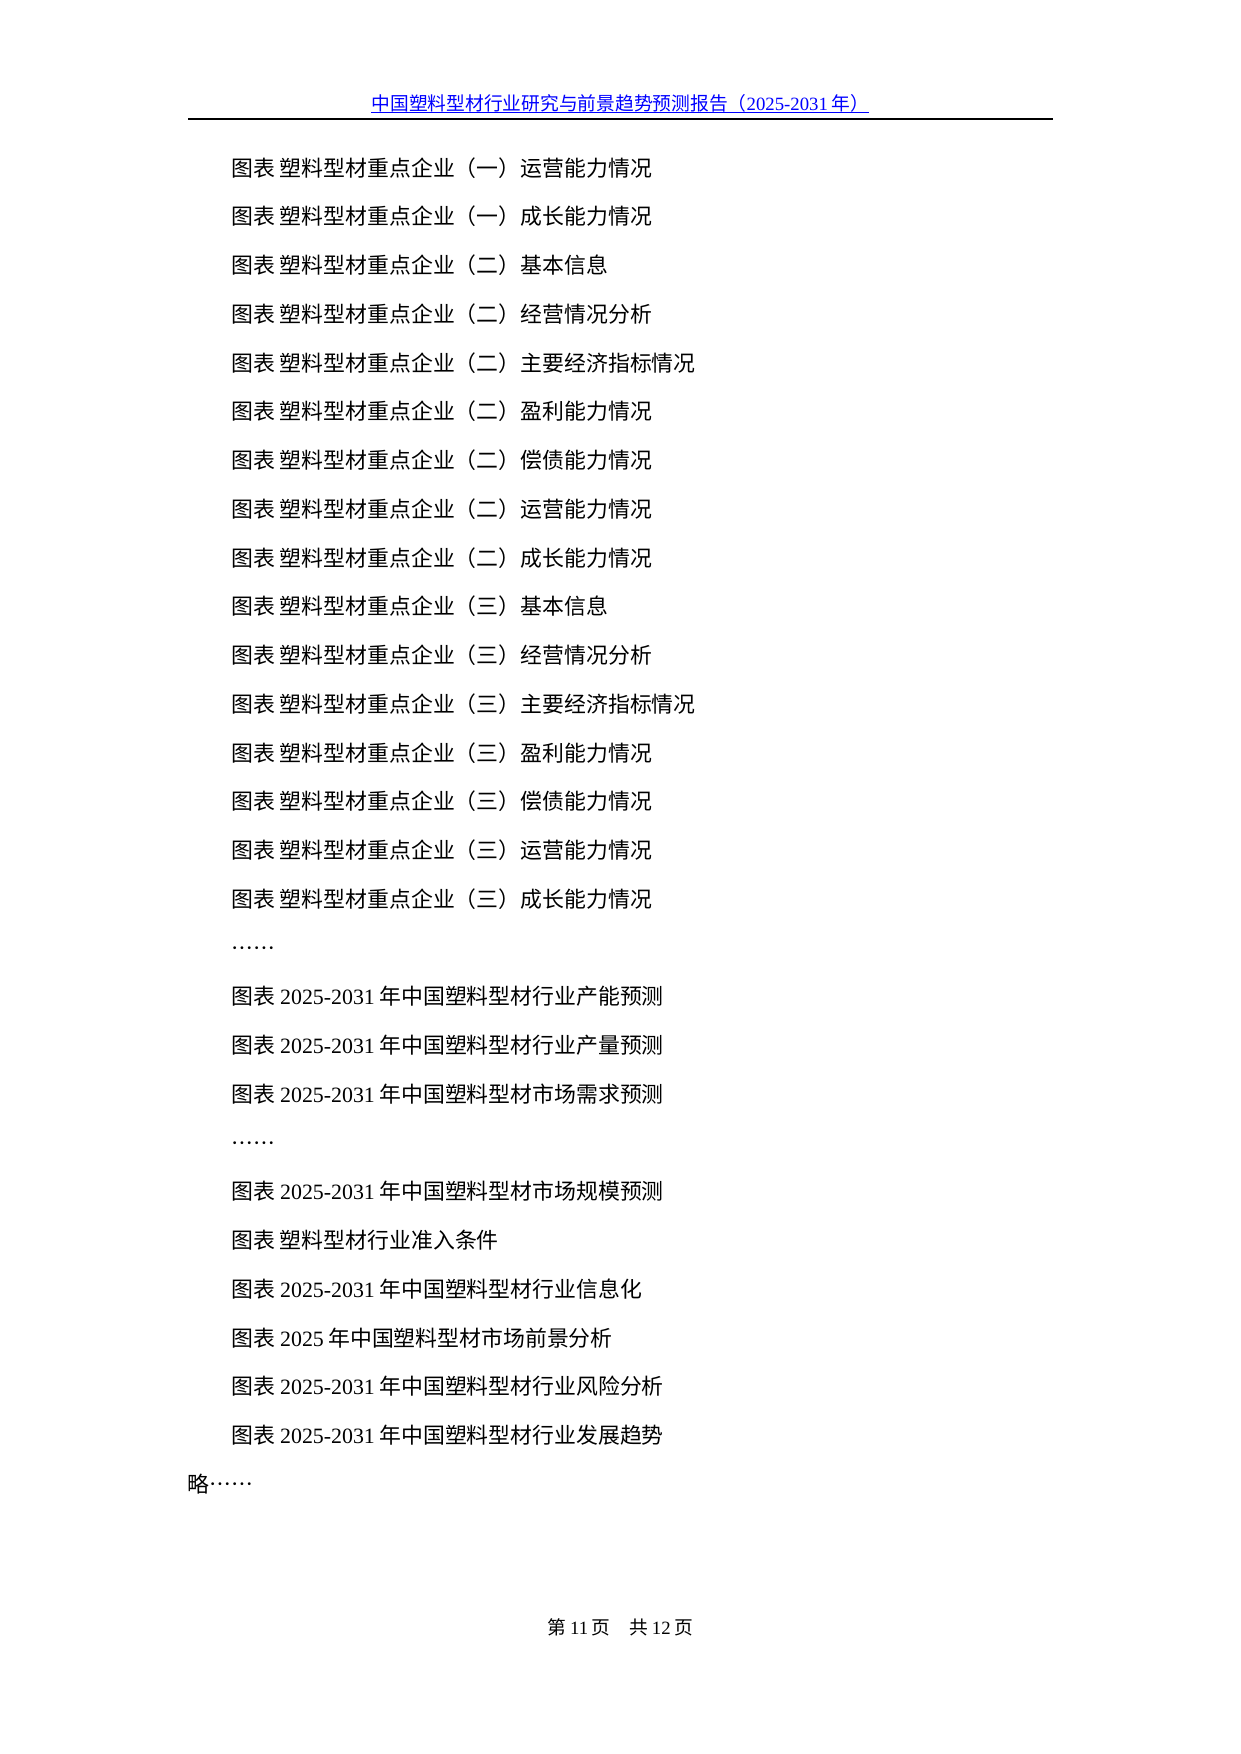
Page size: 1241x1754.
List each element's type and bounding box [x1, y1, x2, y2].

text [187, 150, 1053, 1499]
